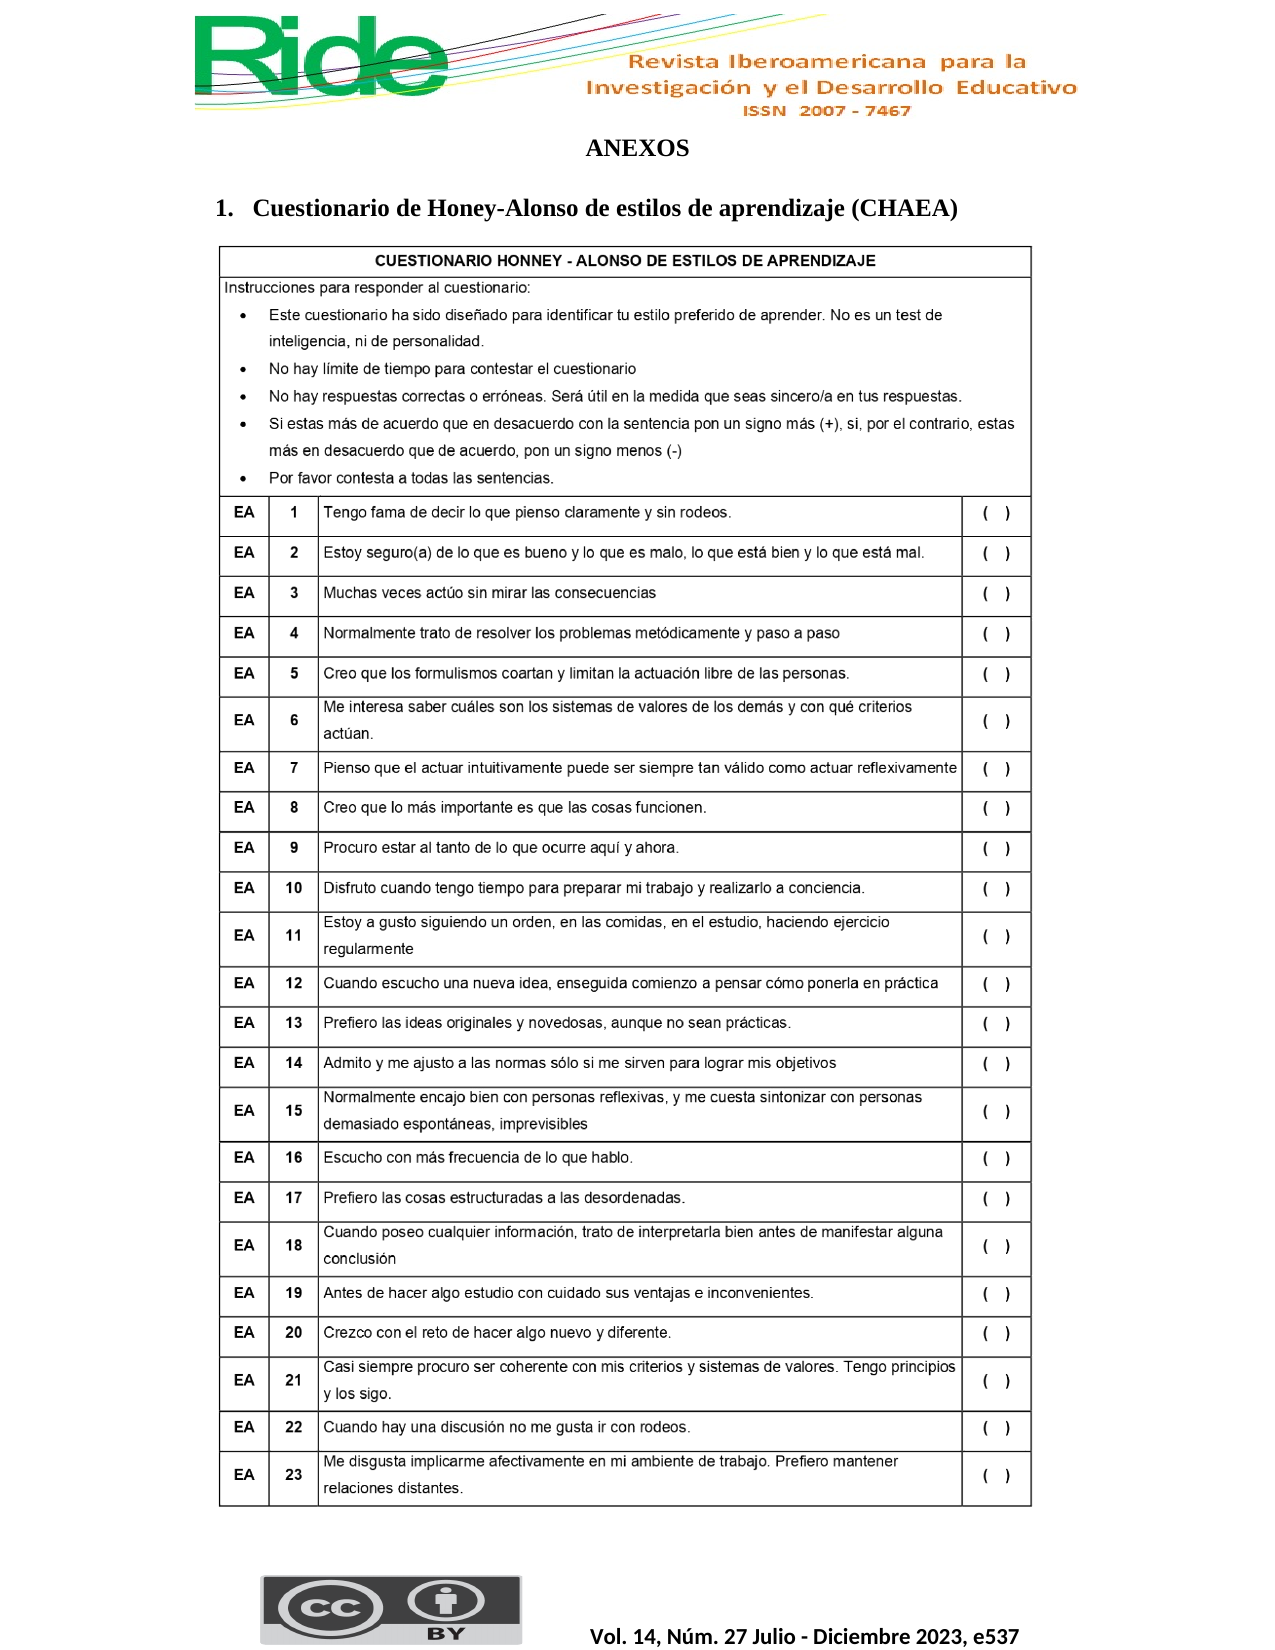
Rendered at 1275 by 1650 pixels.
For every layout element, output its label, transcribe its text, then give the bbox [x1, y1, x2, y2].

list Cuestionario de Honey-Alonso de estilos de aprendizaje (CHAEA) [215, 193, 1098, 221]
picture [194, 14, 1081, 119]
text ANEXOS [177, 133, 1098, 162]
picture [260, 1575, 523, 1645]
picture [130, 232, 1120, 1525]
